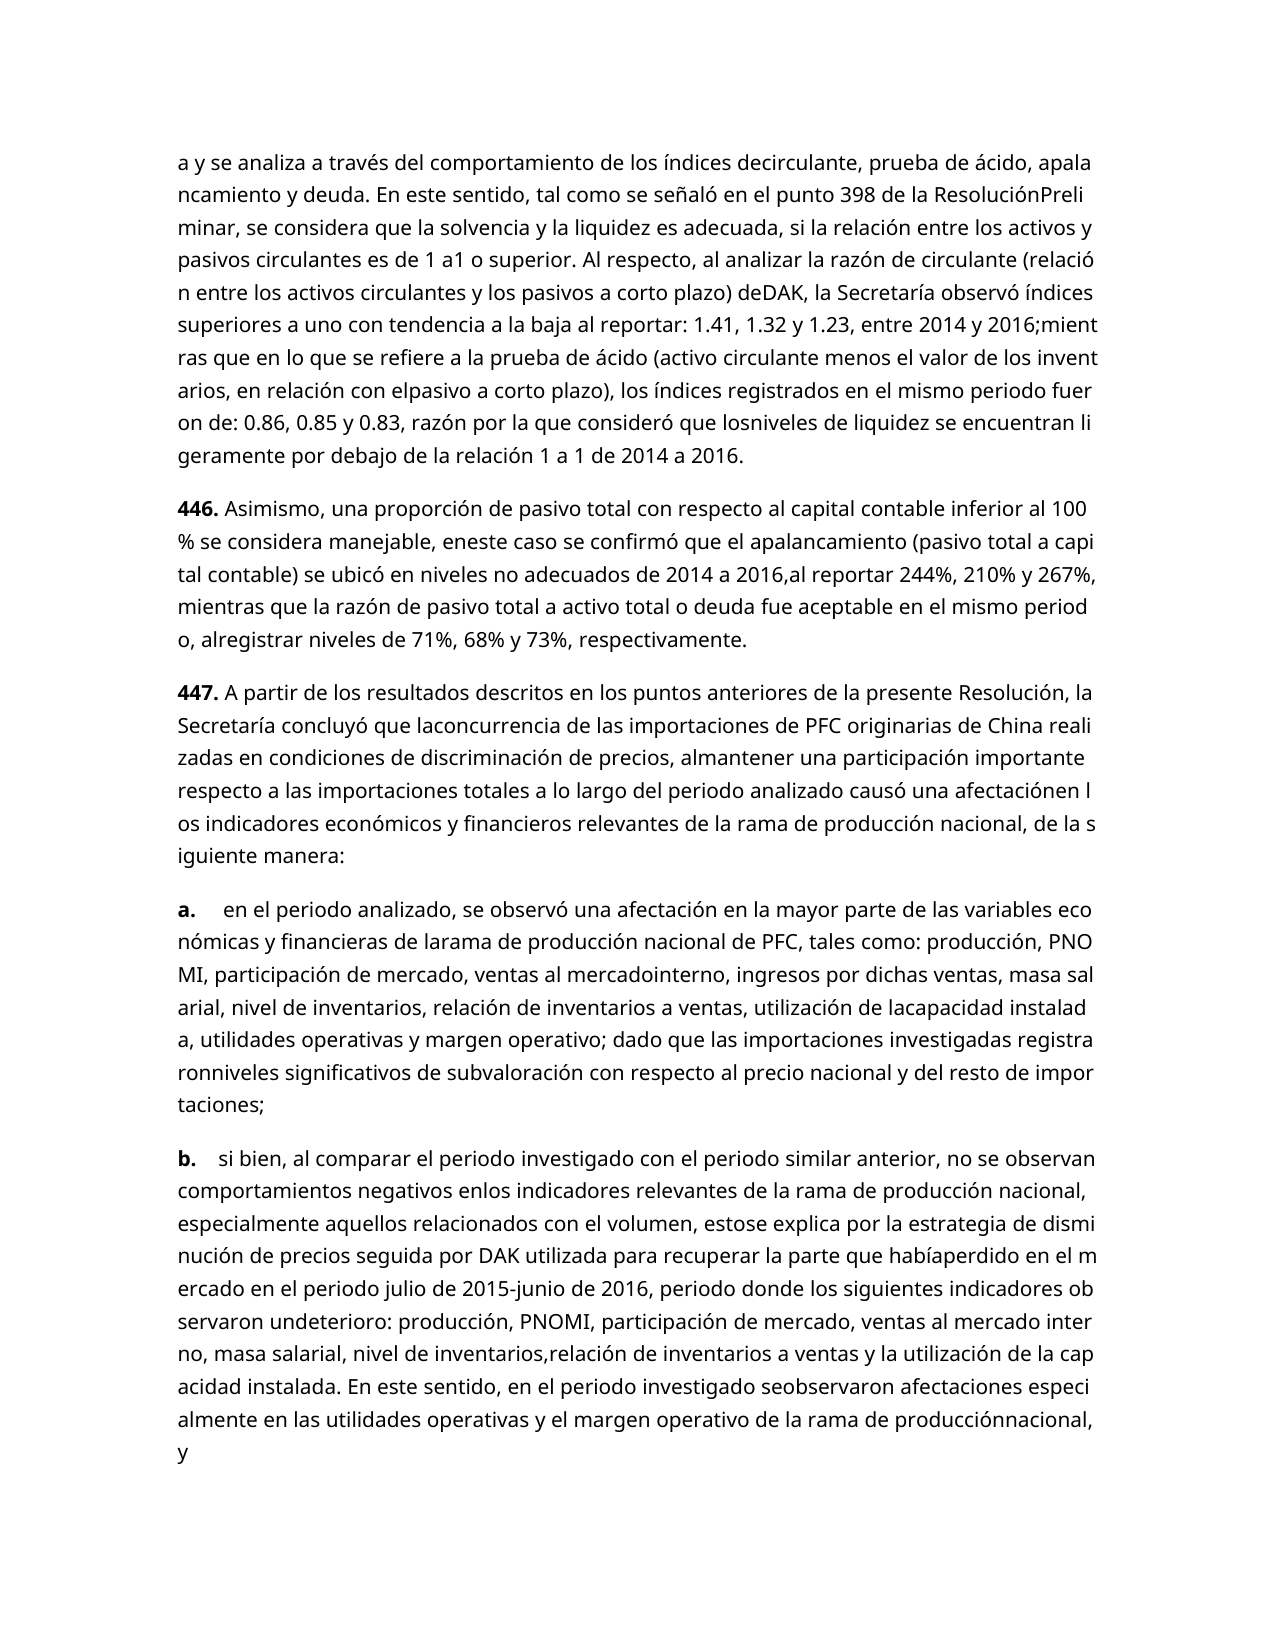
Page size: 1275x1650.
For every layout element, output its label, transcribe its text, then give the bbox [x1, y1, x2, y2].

text b. si bien, al comparar el periodo investigado con el periodo similar anterior, no se observan comportamientos negativos enlos indicadores relevantes de la rama de producción nacional, especialmente aquellos relacionados con el volumen, estose explica por la estrategia de disminución de precios seguida por DAK utilizada para recuperar la parte que habíaperdido en el mercado en el periodo julio de 2015-junio de 2016, periodo donde los siguientes indicadores observaron undeterioro: producción, PNOMI, participación de mercado, ventas al mercado interno, masa salarial, nivel de inventarios,relación de inventarios a ventas y la utilización de la capacidad instalada. En este sentido, en el periodo investigado seobservaron afectaciones especialmente en las utilidades operativas y el margen operativo de la rama de producciónnacional, y [177, 1144, 1098, 1466]
text a. en el periodo analizado, se observó una afectación en la mayor parte de las variables económicas y financieras de larama de producción nacional de PFC, tales como: producción, PNOMI, participación de mercado, ventas al mercadointerno, ingresos por dichas ventas, masa salarial, nivel de inventarios, relación de inventarios a ventas, utilización de lacapacidad instalada, utilidades operativas y margen operativo; dado que las importaciones investigadas registraronniveles significativos de subvaloración con respecto al precio nacional y del resto de importaciones; [177, 895, 1098, 1119]
text 447. A partir de los resultados descritos en los puntos anteriores de la presente Resolución, la Secretaría concluyó que laconcurrencia de las importaciones de PFC originarias de China realizadas en condiciones de discriminación de precios, almantener una participación importante respecto a las importaciones totales a lo largo del periodo analizado causó una afectaciónen los indicadores económicos y financieros relevantes de la rama de producción nacional, de la siguiente manera: [177, 678, 1098, 870]
text 446. Asimismo, una proporción de pasivo total con respecto al capital contable inferior al 100% se considera manejable, eneste caso se confirmó que el apalancamiento (pasivo total a capital contable) se ubicó en niveles no adecuados de 2014 a 2016,al reportar 244%, 210% y 267%, mientras que la razón de pasivo total a activo total o deuda fue aceptable en el mismo periodo, alregistrar niveles de 71%, 68% y 73%, respectivamente. [177, 494, 1098, 653]
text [177, 148, 1098, 469]
